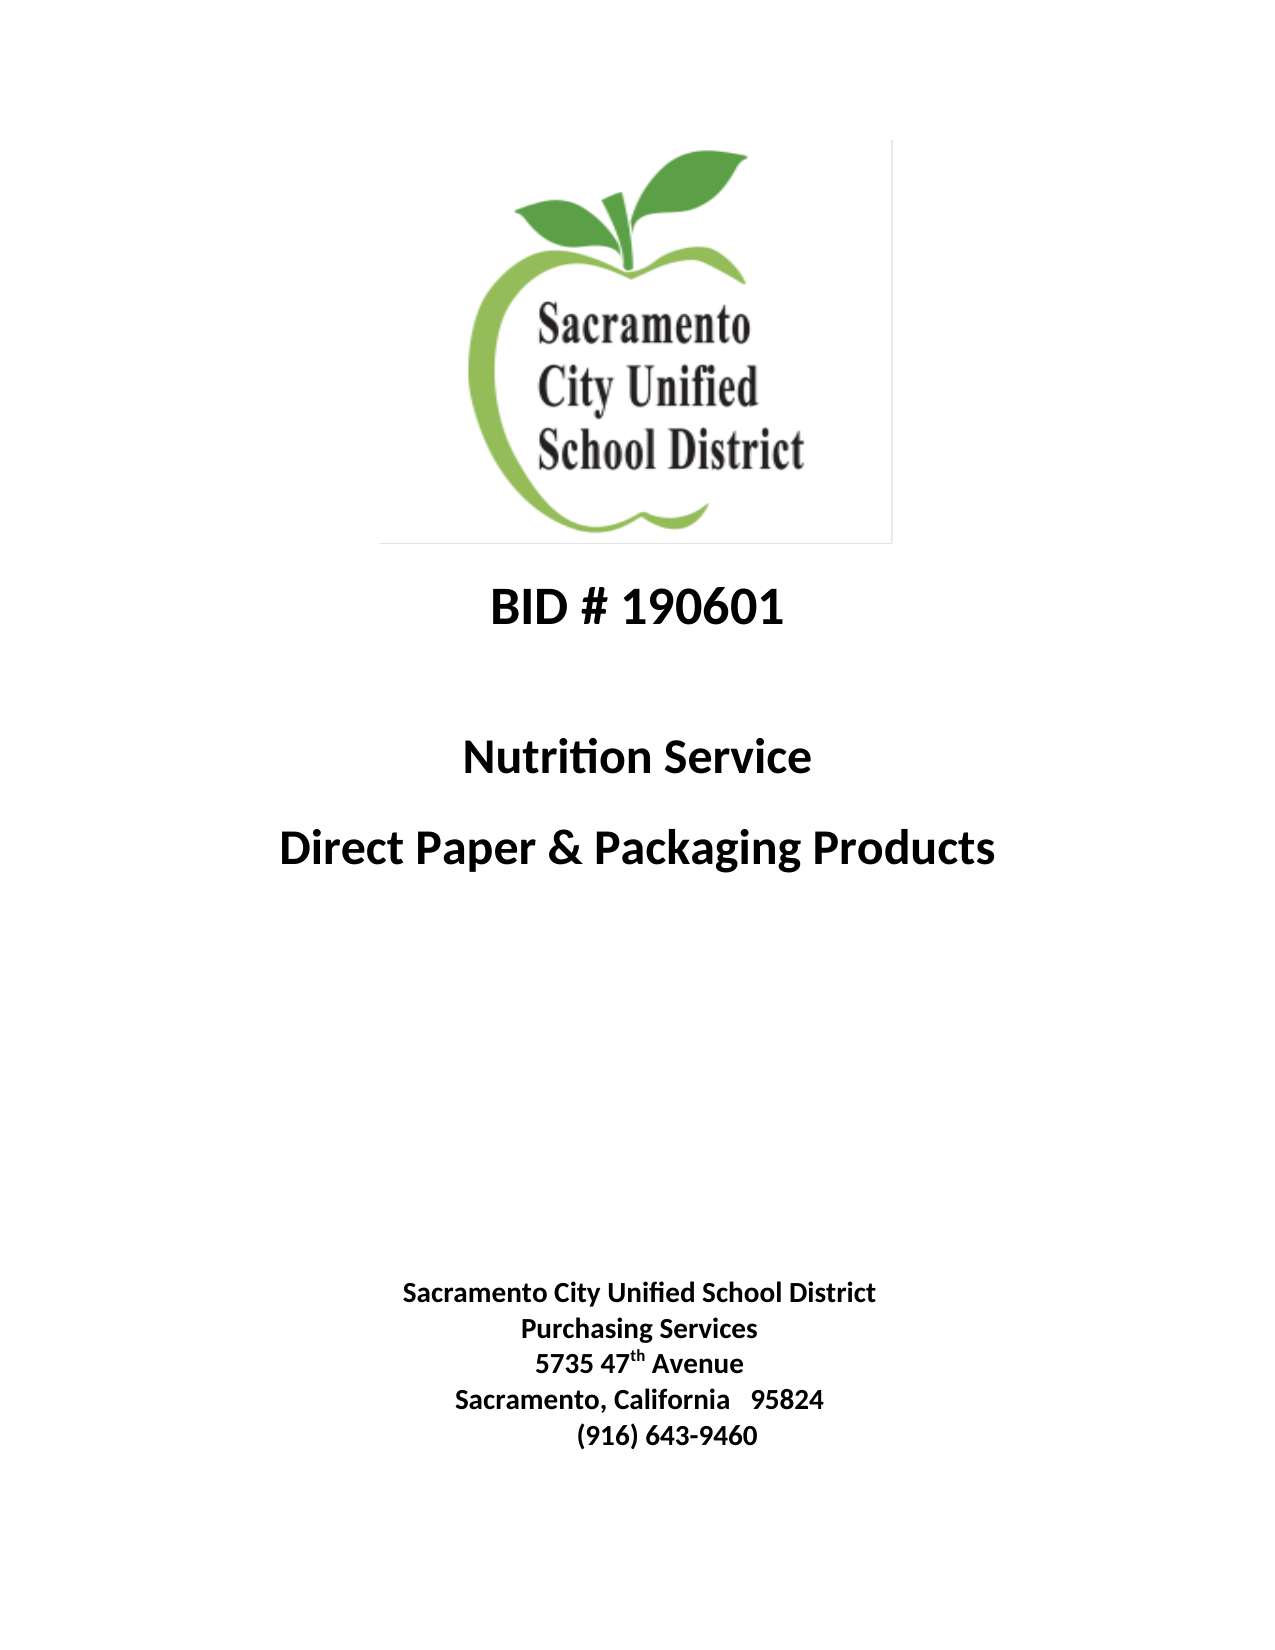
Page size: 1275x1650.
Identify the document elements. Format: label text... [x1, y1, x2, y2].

picture [379, 140, 896, 547]
text Sacramento City Unified School District [150, 1274, 1129, 1310]
text Purchasing Services [150, 1310, 1129, 1345]
text (916) 643-9460 [150, 1417, 1125, 1452]
text BID # 190601 [150, 572, 1125, 638]
text 5735 47th Avenue [150, 1345, 1129, 1381]
text Sacramento, California 95824 [150, 1381, 1129, 1417]
text Direct Paper & Packaging Products [150, 816, 1125, 877]
text Nutrition Service [150, 724, 1125, 786]
